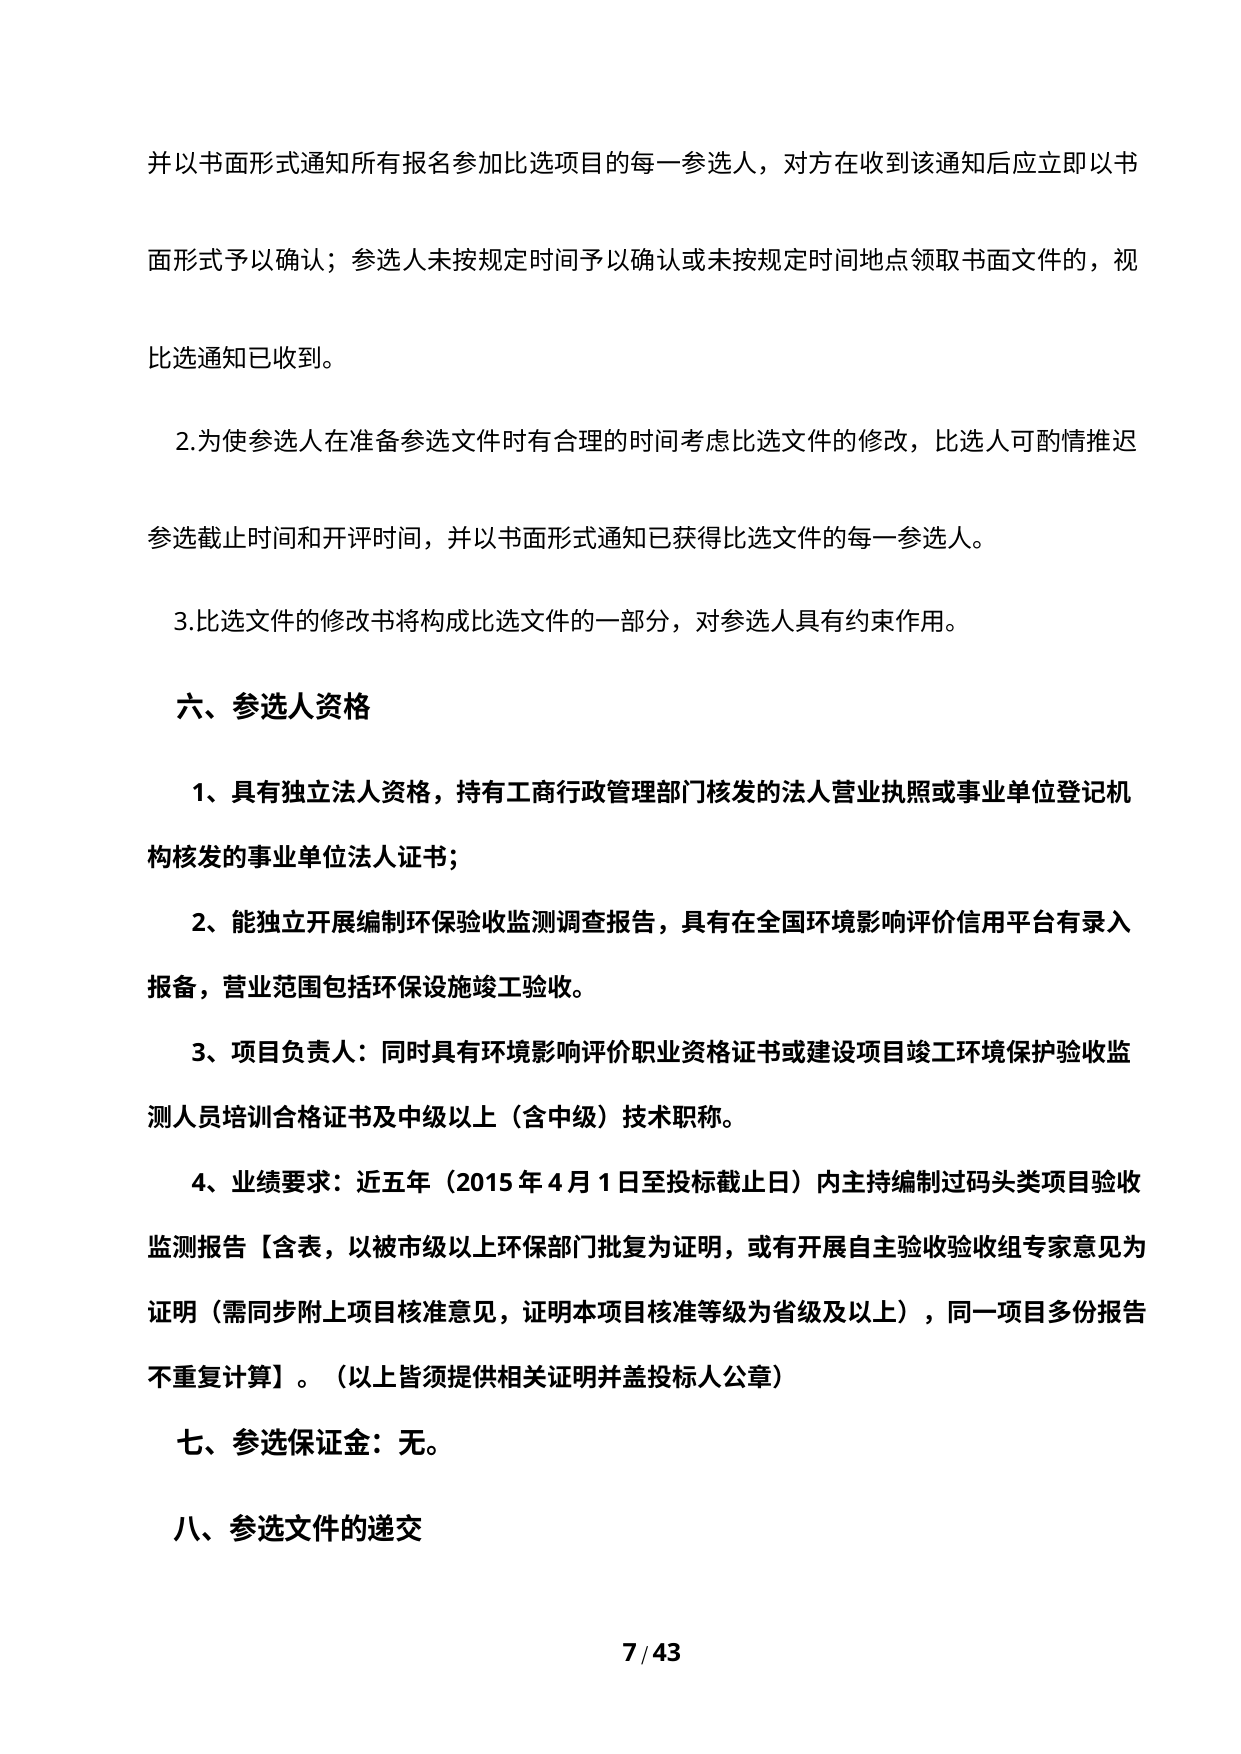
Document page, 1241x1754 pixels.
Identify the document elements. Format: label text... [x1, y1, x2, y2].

text 六、参选人资格 [148, 672, 1152, 737]
text 3、项目负责人：同时具有环境影响评价职业资格证书或建设项目竣工环境保护验收监测人员培训合格证书及中级以上（含中级）技术职称。 [148, 1018, 1152, 1148]
text 2、能独立开展编制环保验收监测调查报告，具有在全国环境影响评价信用平台有录入报备，营业范围包括环保设施竣工验收。 [148, 888, 1152, 1018]
text 八、参选文件的递交 [148, 1494, 1139, 1559]
text 4、业绩要求：近五年（2015年4月1日至投标截止日）内主持编制过码头类项目验收监测报告【含表，以被市级以上环保部门批复为证明，或有开展自主验收验收组专家意见为证明（需同步附上项目核准意见，证明本项目核准等级为省级及以上），同一项目多份报告不重复计算】。（以上皆须提供相关证明并盖投标人公章） [148, 1148, 1152, 1408]
text 1、具有独立法人资格，持有工商行政管理部门核发的法人营业执照或事业单位登记机构核发的事业单位法人证书； [148, 758, 1152, 888]
text 七、参选保证金：无。 [148, 1408, 1139, 1473]
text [148, 129, 1139, 389]
text 3.比选文件的修改书将构成比选文件的一部分，对参选人具有约束作用。 [148, 587, 1139, 652]
text 2.为使参选人在准备参选文件时有合理的时间考虑比选文件的修改，比选人可酌情推迟参选截止时间和开评时间，并以书面形式通知已获得比选文件的每一参选人。 [148, 407, 1139, 569]
